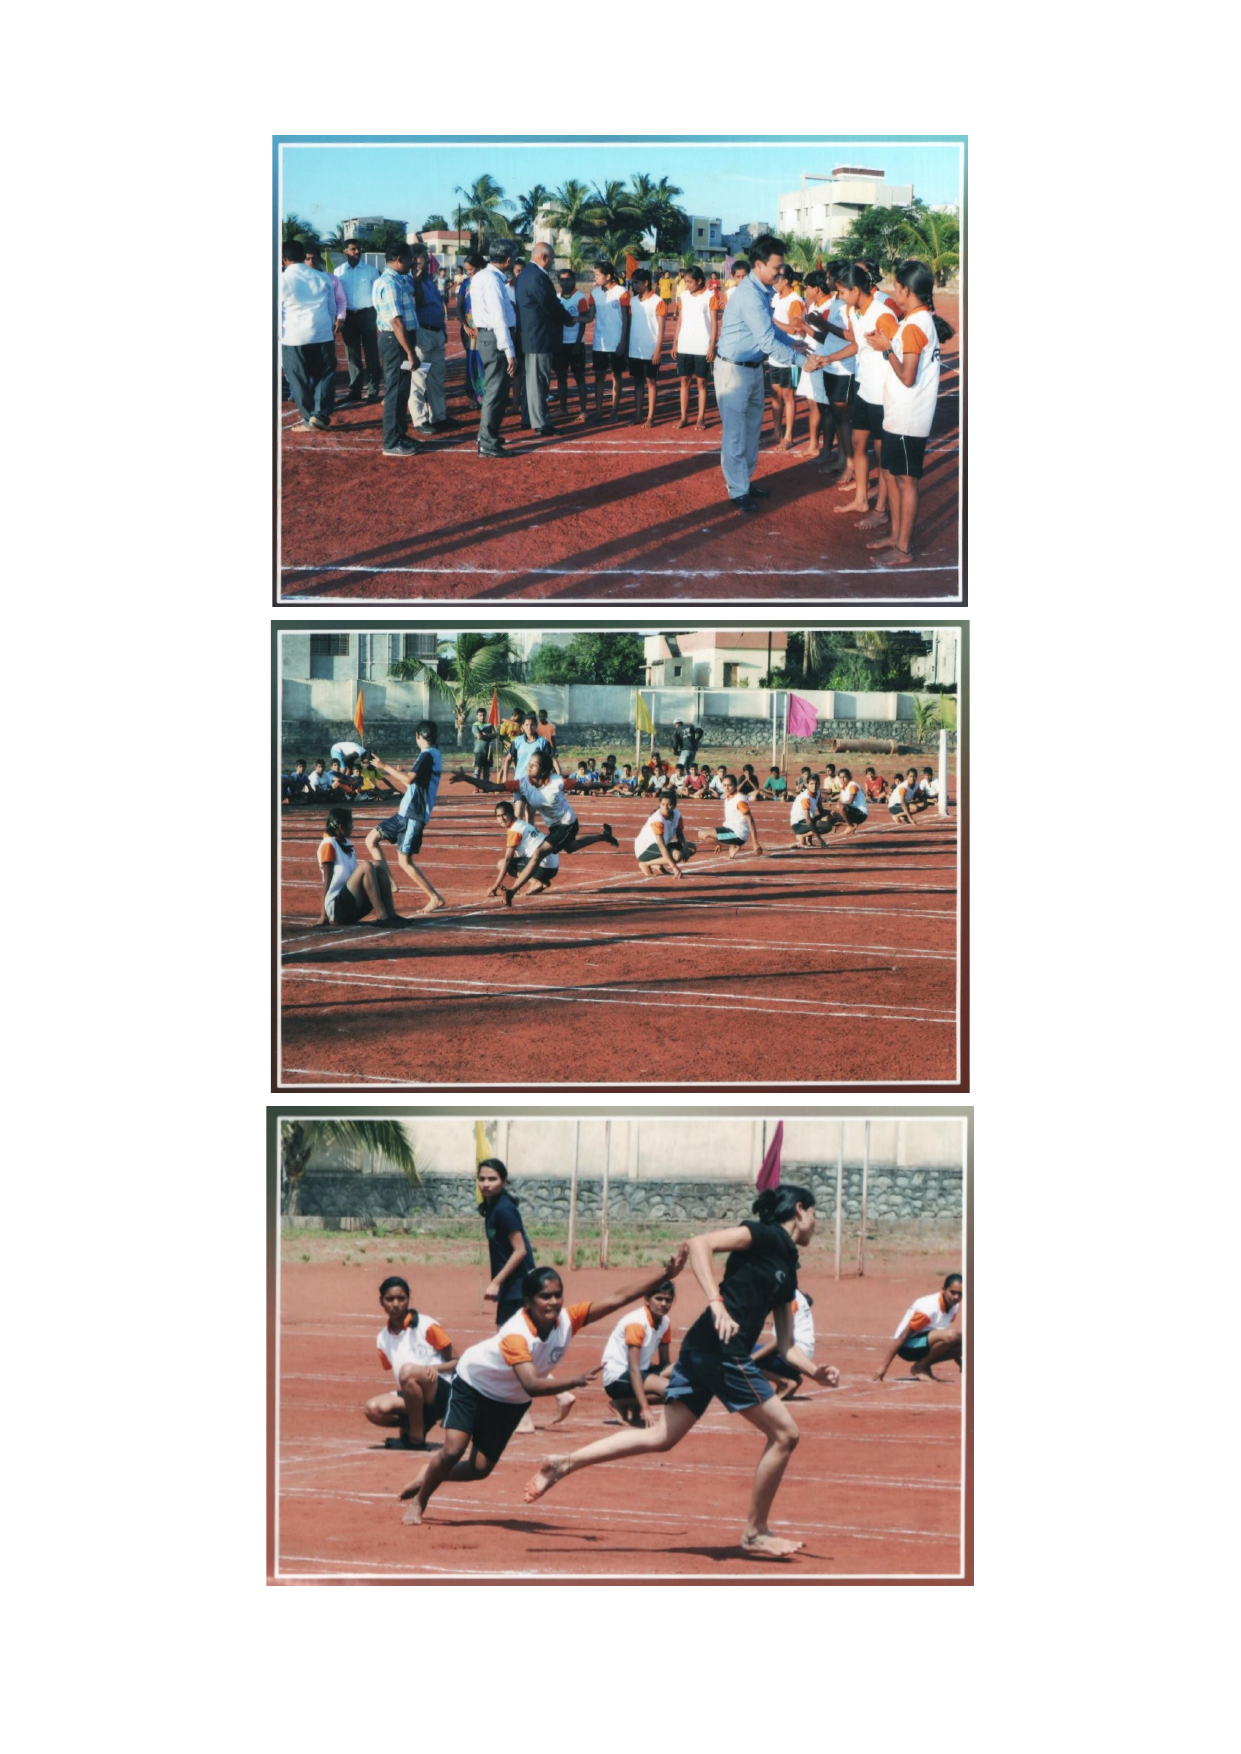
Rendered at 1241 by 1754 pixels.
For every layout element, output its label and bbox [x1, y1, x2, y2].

picture [272, 135, 968, 607]
picture [270, 620, 970, 1093]
picture [266, 1106, 974, 1586]
